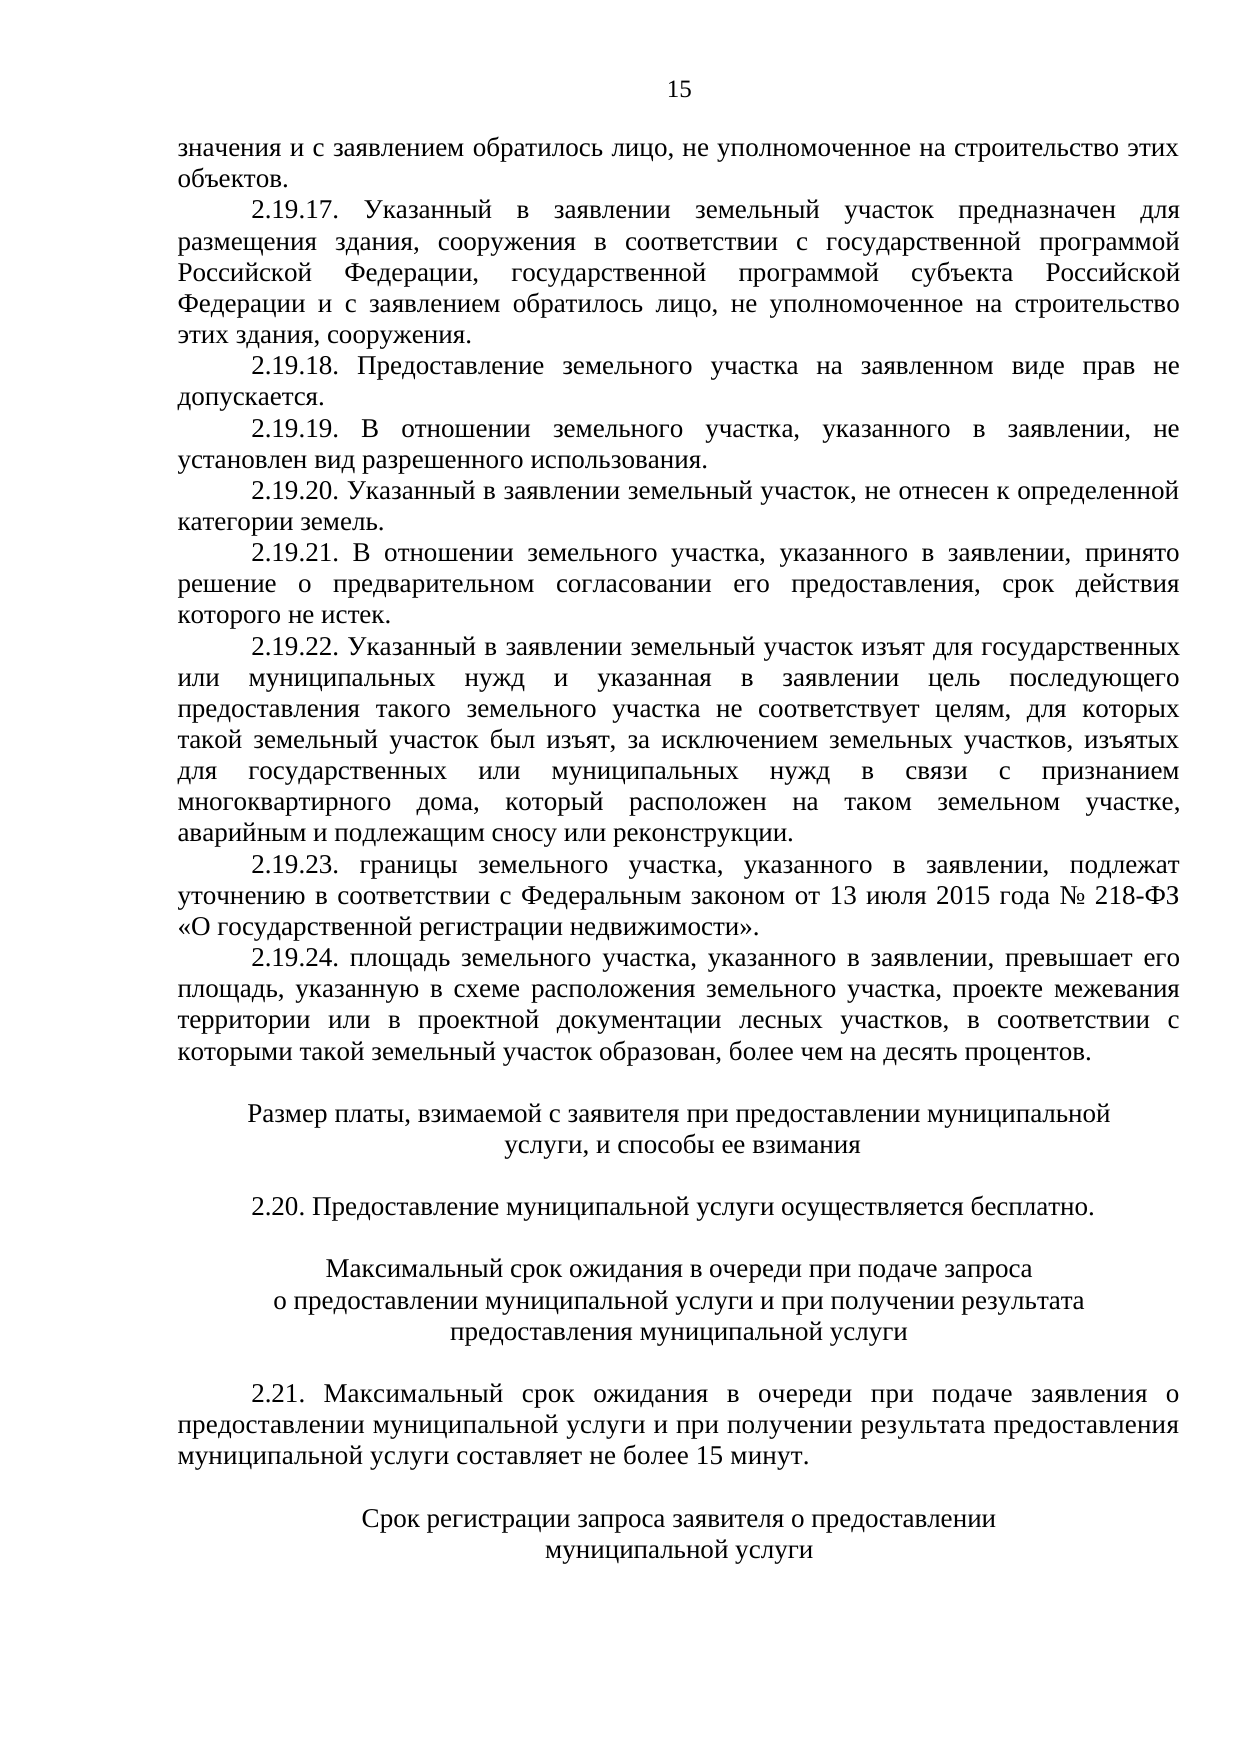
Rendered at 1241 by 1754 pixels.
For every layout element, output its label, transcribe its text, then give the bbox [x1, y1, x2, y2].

text муниципальной услуги [177, 1533, 1181, 1564]
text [177, 131, 1181, 194]
text 2.19.21. В отношении земельного участка, указанного в заявлении, принято решение о предварительном согласовании его предоставления, срок действия которого не истек. [177, 536, 1181, 630]
text предоставления муниципальной услуги [177, 1315, 1181, 1346]
text 2.19.20. Указанный в заявлении земельный участок, не отнесен к определенной категории земель. [177, 474, 1181, 536]
text о предоставлении муниципальной услуги и при получении результата [177, 1284, 1181, 1315]
text 2.19.23. границы земельного участка, указанного в заявлении, подлежат уточнению в соответствии с Федеральным законом от 13 июля 2015 года № 218-ФЗ «О государственной регистрации недвижимости». [177, 848, 1181, 941]
text 2.19.17. Указанный в заявлении земельный участок предназначен для размещения здания, сооружения в соответствии с государственной программой Российской Федерации, государственной программой субъекта Российской Федерации и с заявлением обратилось лицо, не уполномоченное на строительство этих здания, сооружения. [177, 194, 1181, 349]
text 2.20. Предоставление муниципальной услуги осуществляется бесплатно. [177, 1190, 1181, 1221]
text 2.19.18. Предоставление земельного участка на заявленном виде прав не допускается. [177, 349, 1181, 412]
text Срок регистрации запроса заявителя о предоставлении [177, 1502, 1181, 1533]
text услуги, и способы ее взимания [177, 1128, 1181, 1159]
text 2.19.22. Указанный в заявлении земельный участок изъят для государственных или муниципальных нужд и указанная в заявлении цель последующего предоставления такого земельного участка не соответствует целям, для которых такой земельный участок был изъят, за исключением земельных участков, изъятых для государственных или муниципальных нужд в связи с признанием многоквартирного дома, который расположен на таком земельном участке, аварийным и подлежащим сносу или реконструкции. [177, 630, 1181, 848]
text Размер платы, взимаемой с заявителя при предоставлении муниципальной [177, 1097, 1181, 1128]
text Максимальный срок ожидания в очереди при подаче запроса [177, 1253, 1181, 1284]
text 2.19.24. площадь земельного участка, указанного в заявлении, превышает его площадь, указанную в схеме расположения земельного участка, проекте межевания территории или в проектной документации лесных участков, в соответствии с которыми такой земельный участок образован, более чем на десять процентов. [177, 941, 1181, 1066]
text 2.21. Максимальный срок ожидания в очереди при подаче заявления о предоставлении муниципальной услуги и при получении результата предоставления муниципальной услуги составляет не более 15 минут. [177, 1377, 1181, 1471]
text 2.19.19. В отношении земельного участка, указанного в заявлении, не установлен вид разрешенного использования. [177, 412, 1181, 474]
